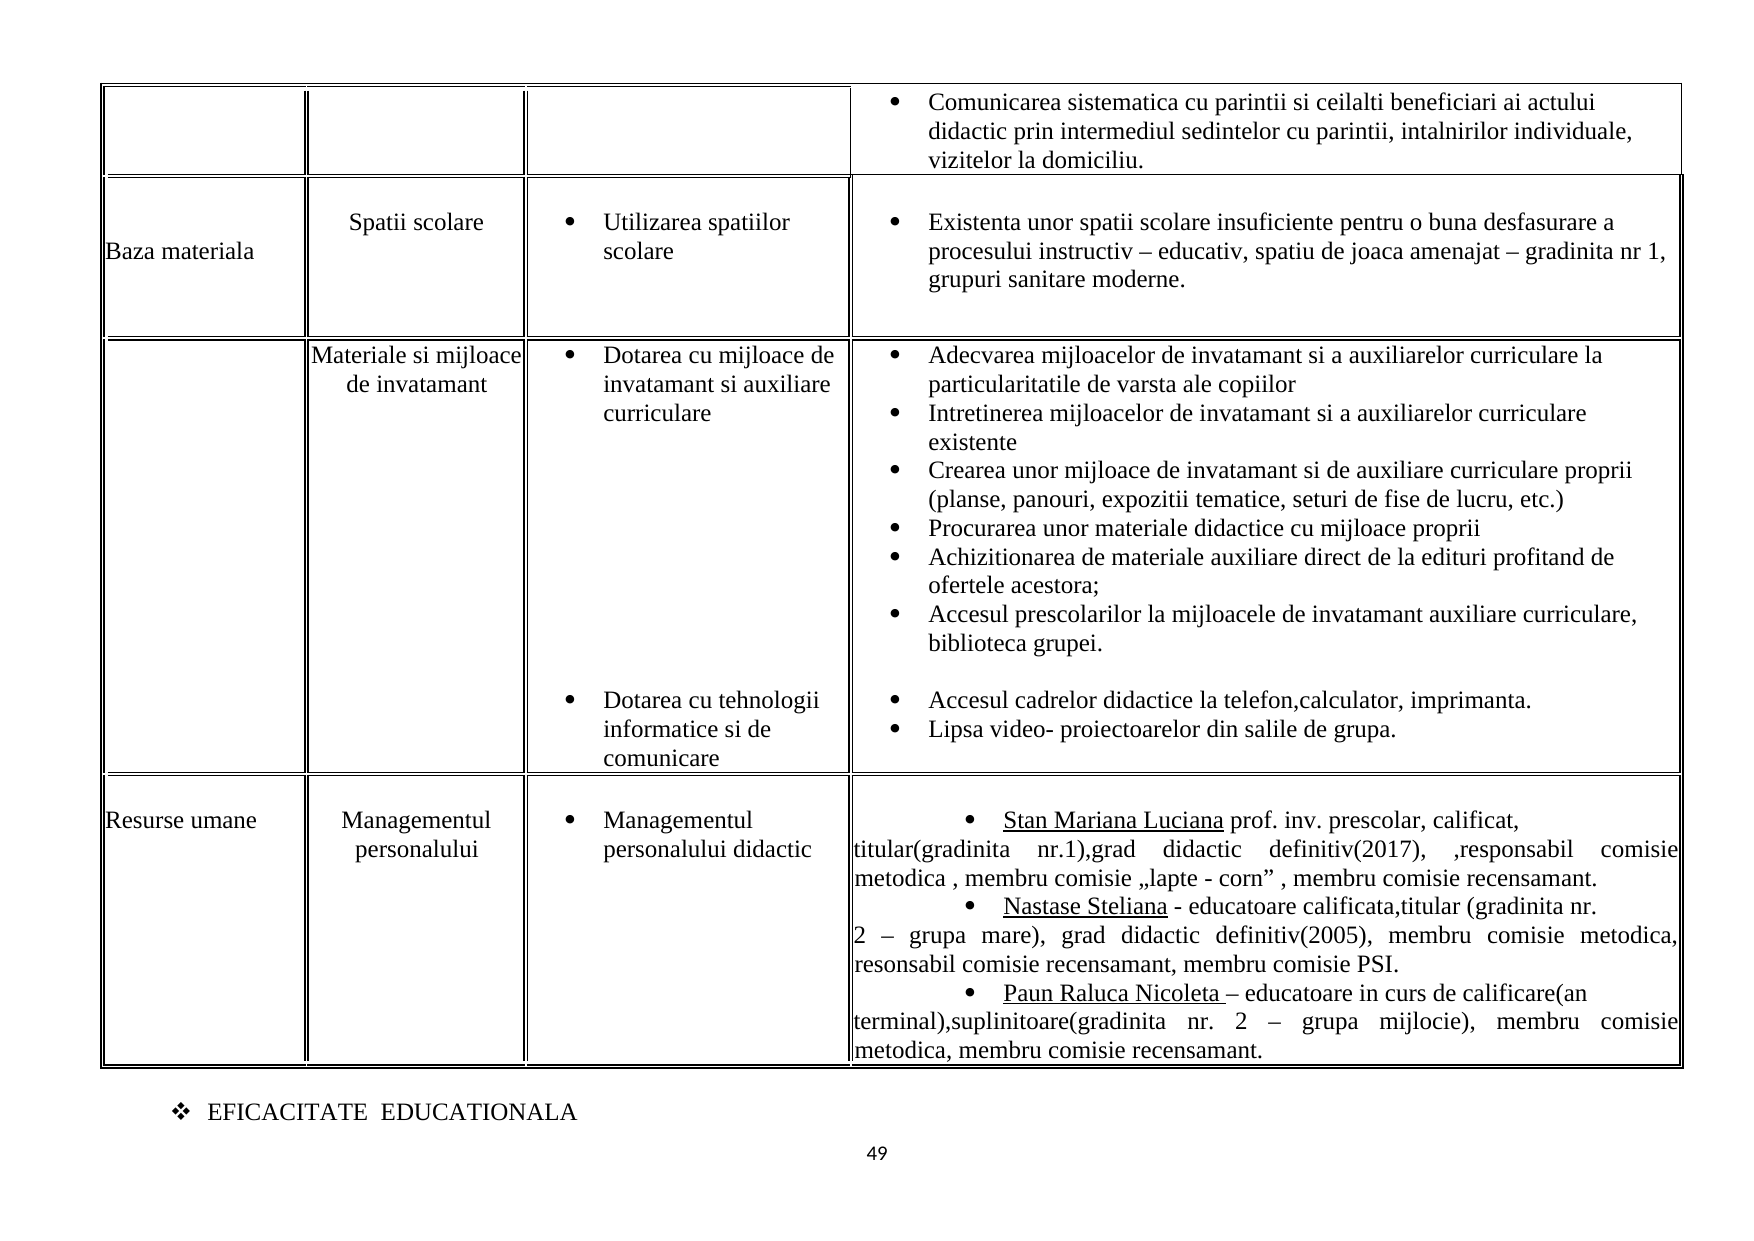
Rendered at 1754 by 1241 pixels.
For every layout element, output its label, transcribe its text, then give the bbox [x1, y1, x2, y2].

table_cell Adecvarea mijloacelor de invatamant si a auxiliarelor curriculare la particularitatile de varsta ale copiilor Intretinerea mijloacelor de invatamant si a auxiliarelor curriculare existente Crearea unor mijloace de invatamant si de auxiliare curriculare proprii (planse, panouri, expozitii tematice, seturi de fise de lucru, etc.) Procurarea unor materiale didactice cu mijloace proprii Achizitionarea de materiale auxiliare direct de la edituri profitand de ofertele acestora; Accesul prescolarilor la mijloacele de invatamant auxiliare curriculare, biblioteca grupei. Accesul cadrelor didactice la telefon,calculator, imprimanta. Lipsa video- proiectoarelor din salile de grupa. [853, 341, 1679, 772]
table_cell Managementul personalului didactic [526, 772, 851, 1064]
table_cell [851, 84, 1681, 174]
table_cell Resurse umane [103, 772, 306, 1064]
table_cell Existenta unor spatii scolare insuficiente pentru o buna desfasurare a procesului instructiv – educativ, spatiu de joaca amenajat – gradinita nr 1, grupuri sanitare moderne. [853, 175, 1679, 336]
list EFICACITATE EDUCATIONALA [169, 1097, 1659, 1126]
table_cell Dotarea cu mijloace de invatamant si auxiliare curriculare Dotarea cu tehnologii informatice si de comunicare [528, 341, 848, 772]
table_cell Materiale si mijloace de invatamant [309, 341, 523, 772]
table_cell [306, 84, 526, 174]
table_cell Managementul personalului [306, 772, 526, 1064]
table_cell Utilizarea spatiilor scolare [528, 178, 848, 336]
table_cell Stan Mariana Luciana prof. inv. prescolar, calificat, titular(gradinita nr.1),grad didactic definitiv(2017), ,responsabil comisie metodica , membru comisie „lapte - corn” , membru comisie recensamant. Nastase Steliana - educatoare calificata,titular (gradinita nr. 2 – grupa mare), grad didactic definitiv(2005), membru comisie metodica, resonsabil comisie recensamant, membru comisie PSI. Paun Raluca Nicoleta – educatoare in curs de calificare(an terminal),suplinitoare(gradinita nr. 2 – grupa mijlocie), membru comisie metodica, membru comisie recensamant. [851, 776, 1679, 1064]
table_cell Spatii scolare [309, 178, 523, 336]
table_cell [105, 87, 306, 174]
table_cell Baza materiala [103, 174, 306, 336]
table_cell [526, 87, 850, 174]
table_cell [103, 336, 306, 772]
